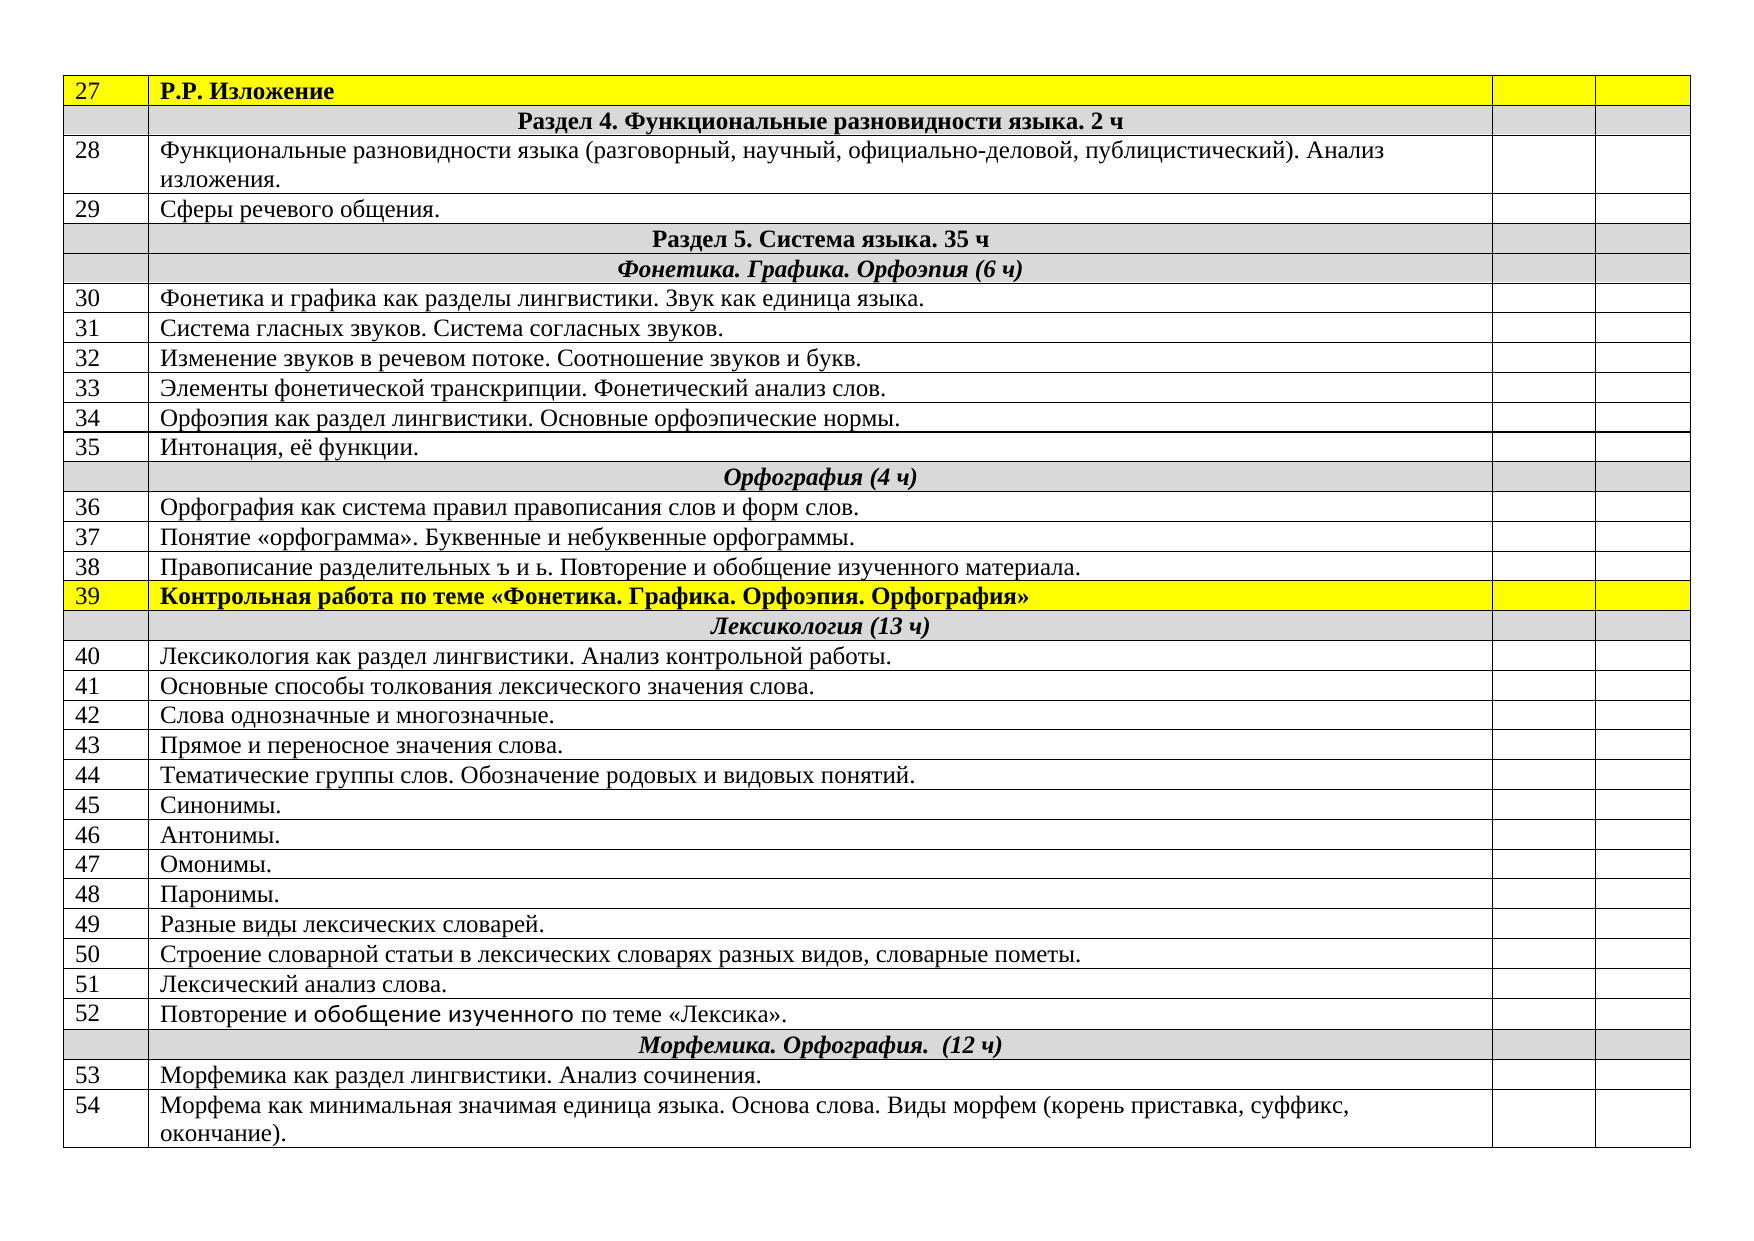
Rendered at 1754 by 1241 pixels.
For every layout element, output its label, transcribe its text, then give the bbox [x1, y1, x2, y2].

table_cell [1596, 403, 1690, 431]
table_cell [64, 462, 148, 491]
table_cell Сферы речевого общения. [149, 194, 1492, 223]
table_cell [1493, 284, 1595, 312]
table_cell [1493, 1060, 1595, 1089]
table_cell [1596, 284, 1690, 312]
table_cell 41 [64, 671, 148, 699]
table_cell [64, 1030, 148, 1059]
table_cell 43 [64, 730, 148, 759]
table_cell Орфография как система правил правописания слов и форм слов. [149, 492, 1492, 521]
table_cell [1493, 879, 1595, 908]
table_cell [1493, 313, 1595, 342]
table_cell [1493, 462, 1595, 491]
table_cell Основные способы толкования лексического значения слова. [149, 671, 1492, 699]
table_cell [1596, 671, 1690, 699]
table_cell [1596, 462, 1690, 491]
table_cell Разные виды лексических словарей. [149, 909, 1492, 938]
table_cell 36 [64, 492, 148, 521]
table_cell 40 [64, 641, 148, 670]
table_cell 38 [64, 552, 148, 580]
table_cell [1493, 373, 1595, 402]
table_cell [1596, 760, 1690, 789]
table_cell [1596, 552, 1690, 580]
table_cell Изменение звуков в речевом потоке. Соотношение звуков и букв. [149, 343, 1492, 372]
table_cell 37 [64, 522, 148, 551]
table_cell [1596, 790, 1690, 819]
table_cell [1596, 611, 1690, 640]
table_cell [1493, 820, 1595, 848]
table_cell [1493, 136, 1595, 193]
table_cell Р.Р. Изложение [149, 76, 1492, 105]
table_cell [1493, 194, 1595, 223]
table_cell [1596, 522, 1690, 551]
table_cell 29 [64, 194, 148, 223]
table_cell [1596, 343, 1690, 372]
table_cell [1493, 909, 1595, 938]
table_cell Фонетика и графика как разделы лингвистики. Звук как единица языка. [149, 284, 1492, 312]
table_cell Интонация, её функции. [149, 433, 1492, 461]
table_cell 28 [64, 136, 148, 193]
table_cell 48 [64, 879, 148, 908]
table_cell [1493, 552, 1595, 580]
table_cell [1493, 254, 1595, 282]
table_cell [1493, 403, 1595, 431]
table_cell [1493, 730, 1595, 759]
table_cell [1493, 969, 1595, 997]
table_cell Омонимы. [149, 850, 1492, 878]
table_cell Повторение и обобщение изученного по теме «Лексика». [149, 999, 1492, 1029]
table_cell 45 [64, 790, 148, 819]
table_cell [1596, 313, 1690, 342]
table_cell [64, 106, 148, 134]
table_cell Раздел 5. Система языка. 35 ч [149, 224, 1492, 253]
table_cell Система гласных звуков. Система согласных звуков. [149, 313, 1492, 342]
table_cell [1596, 373, 1690, 402]
table_cell [1493, 581, 1595, 610]
table_cell Лексикология (13 ч) [149, 611, 1492, 640]
table_cell [1493, 641, 1595, 670]
table_cell 31 [64, 313, 148, 342]
table_cell [64, 254, 148, 282]
table_cell [1596, 136, 1690, 193]
table_cell Морфема как минимальная значимая единица языка. Основа слова. Виды морфем (корень приставка, суффикс, окончание). [149, 1090, 1492, 1147]
table_cell [1596, 879, 1690, 908]
table_cell [1596, 1030, 1690, 1059]
table_cell [1493, 343, 1595, 372]
table_cell Лексикология как раздел лингвистики. Анализ контрольной работы. [149, 641, 1492, 670]
table_cell 32 [64, 343, 148, 372]
table_cell [1493, 939, 1595, 968]
table_cell [1493, 701, 1595, 729]
table_cell [1493, 760, 1595, 789]
table_cell Контрольная работа по теме «Фонетика. Графика. Орфоэпия. Орфография» [149, 581, 1492, 610]
table_cell 53 [64, 1060, 148, 1089]
table_cell Орфоэпия как раздел лингвистики. Основные орфоэпические нормы. [149, 403, 1492, 431]
table_cell 47 [64, 850, 148, 878]
table_cell [1596, 433, 1690, 461]
table_cell 52 [64, 999, 148, 1029]
table_cell [1493, 611, 1595, 640]
table_cell [64, 611, 148, 640]
table_cell [1596, 701, 1690, 729]
table_cell [1596, 1060, 1690, 1089]
table_cell [1493, 224, 1595, 253]
table_cell Лексический анализ слова. [149, 969, 1492, 997]
table_cell [1596, 999, 1690, 1029]
table_cell [1493, 1030, 1595, 1059]
table_cell [1596, 194, 1690, 223]
table_cell 54 [64, 1090, 148, 1147]
table_cell Строение словарной статьи в лексических словарях разных видов, словарные пометы. [149, 939, 1492, 968]
table_cell [1596, 969, 1690, 997]
table_cell [1596, 730, 1690, 759]
table_cell Паронимы. [149, 879, 1492, 908]
table_cell Морфемика как раздел лингвистики. Анализ сочинения. [149, 1060, 1492, 1089]
table_cell 35 [64, 433, 148, 461]
table_cell 27 [64, 76, 148, 105]
table_cell [1596, 641, 1690, 670]
table_cell Элементы фонетической транскрипции. Фонетический анализ слов. [149, 373, 1492, 402]
table_cell Правописание разделительных ъ и ь. Повторение и обобщение изученного материала. [149, 552, 1492, 580]
table_cell Антонимы. [149, 820, 1492, 848]
table_cell [1596, 1090, 1690, 1147]
table_cell Синонимы. [149, 790, 1492, 819]
table_cell Фонетика. Графика. Орфоэпия (6 ч) [149, 254, 1492, 282]
table_cell Прямое и переносное значения слова. [149, 730, 1492, 759]
table_cell [64, 224, 148, 253]
table_cell [1493, 76, 1595, 105]
table_cell 44 [64, 760, 148, 789]
table_cell 34 [64, 403, 148, 431]
table_cell [1596, 106, 1690, 134]
table_cell [1493, 106, 1595, 134]
table_cell [1493, 850, 1595, 878]
table_cell [1596, 254, 1690, 282]
table_cell [1596, 909, 1690, 938]
table_cell Орфография (4 ч) [149, 462, 1492, 491]
table_cell 50 [64, 939, 148, 968]
table_cell 39 [64, 581, 148, 610]
table_cell Тематические группы слов. Обозначение родовых и видовых понятий. [149, 760, 1492, 789]
table_cell [1596, 76, 1690, 105]
table_cell Слова однозначные и многозначные. [149, 701, 1492, 729]
table_cell [1493, 999, 1595, 1029]
table_cell [1596, 492, 1690, 521]
table_cell [1493, 671, 1595, 699]
table_cell [1493, 1090, 1595, 1147]
table_cell [1493, 433, 1595, 461]
table_cell [1596, 850, 1690, 878]
table_cell Функциональные разновидности языка (разговорный, научный, официально-деловой, публицистический). Анализ изложения. [149, 136, 1492, 193]
table_cell [1596, 820, 1690, 848]
table_cell [1493, 522, 1595, 551]
table_cell [1596, 581, 1690, 610]
table_cell Понятие «орфограмма». Буквенные и небуквенные орфограммы. [149, 522, 1492, 551]
table_cell 33 [64, 373, 148, 402]
table_cell [1596, 224, 1690, 253]
table_cell 42 [64, 701, 148, 729]
table_cell Раздел 4. Функциональные разновидности языка. 2 ч [149, 106, 1492, 134]
table_cell 51 [64, 969, 148, 997]
table_cell [1596, 939, 1690, 968]
table_cell [1493, 790, 1595, 819]
table_cell 49 [64, 909, 148, 938]
table_cell 46 [64, 820, 148, 848]
table_cell [1493, 492, 1595, 521]
table_cell 30 [64, 284, 148, 312]
table_cell Морфемика. Орфография. (12 ч) [149, 1030, 1492, 1059]
